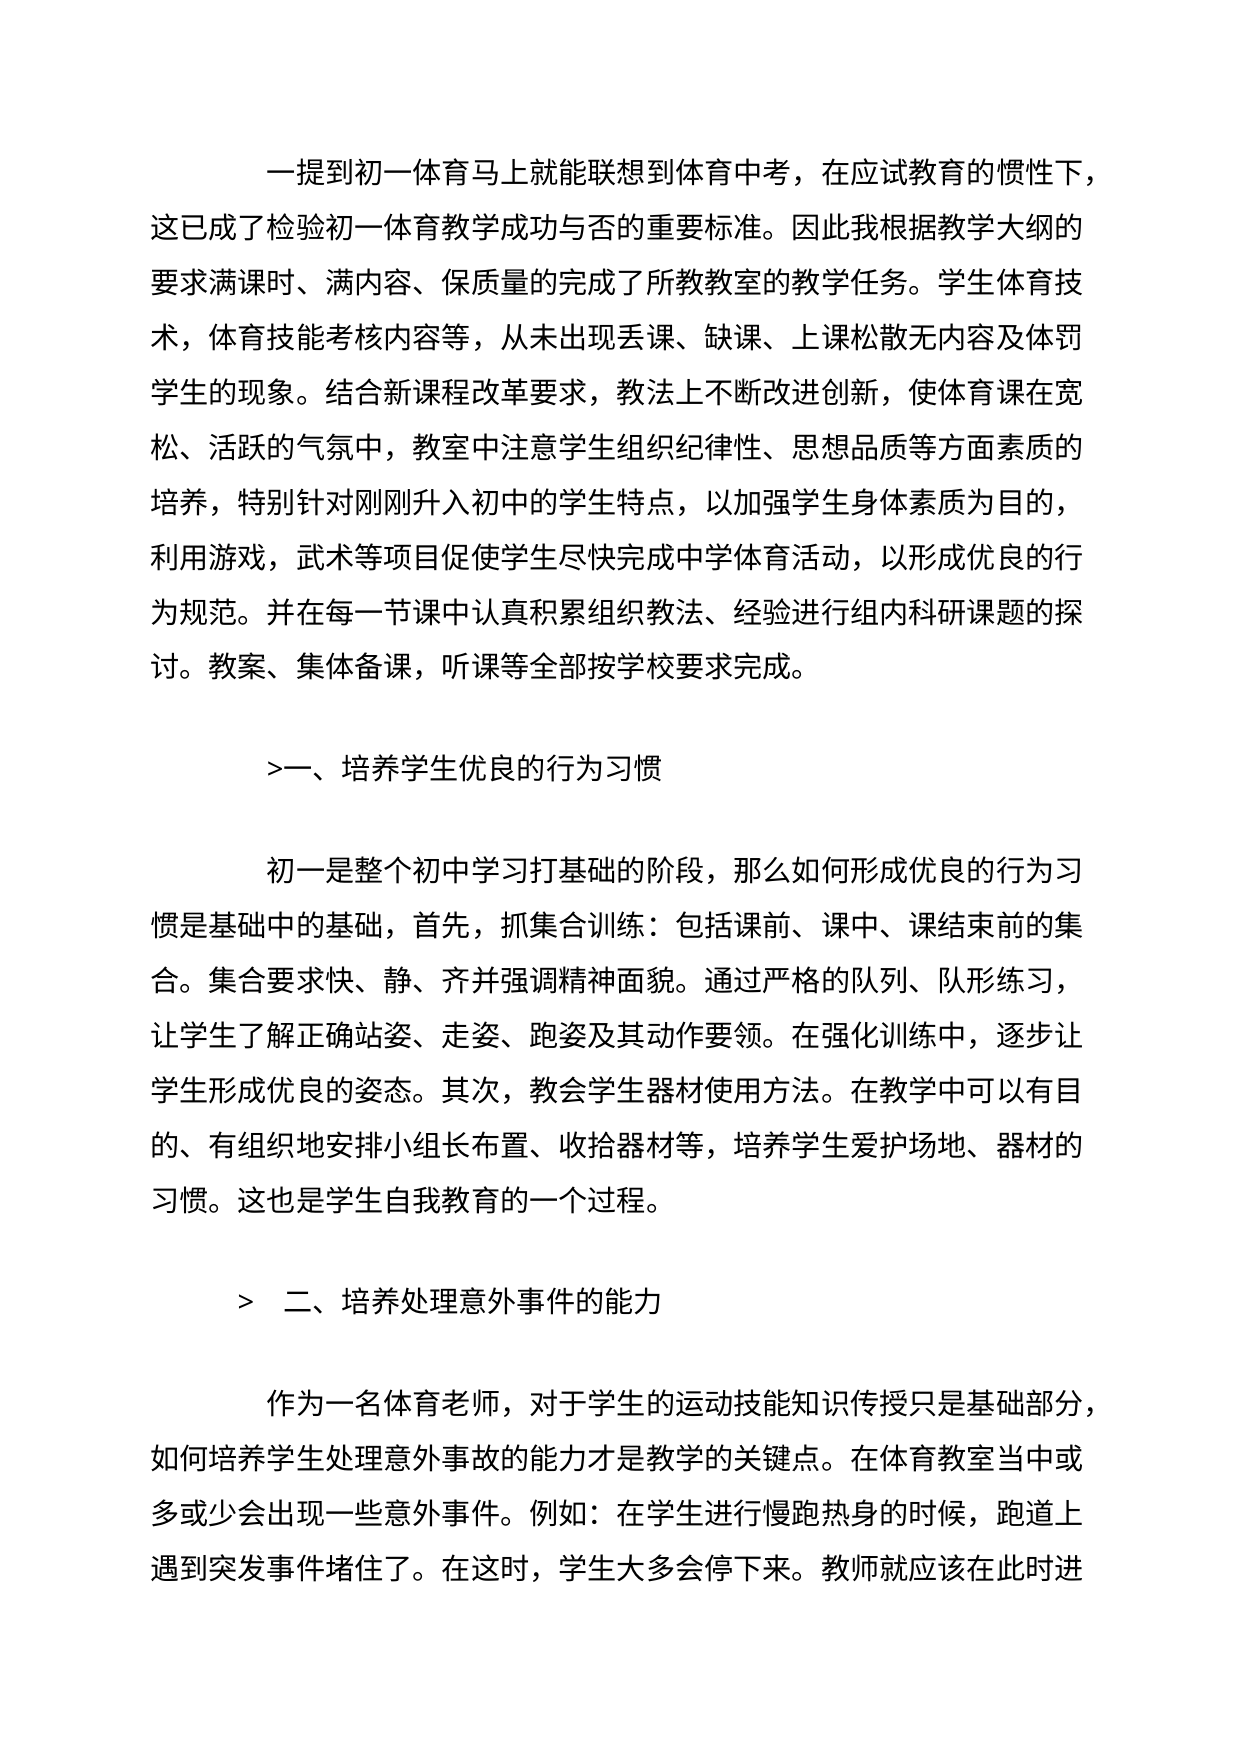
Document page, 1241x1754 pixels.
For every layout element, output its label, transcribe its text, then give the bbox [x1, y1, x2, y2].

text 一提到初一体育马上就能联想到体育中考，在应试教育的惯性下，这已成了检验初一体育教学成功与否的重要标准。因此我根据教学大纲的要求满课时、满内容、保质量的完成了所教教室的教学任务。学生体育技术，体育技能考核内容等，从未出现丢课、缺课、上课松散无内容及体罚学生的现象。结合新课程改革要求，教法上不断改进创新，使体育课在宽松、活跃的气氛中，教室中注意学生组织纪律性、思想品质等方面素质的培养，特别针对刚刚升入初中的学生特点，以加强学生身体素质为目的，利用游戏，武术等项目促使学生尽快完成中学体育活动，以形成优良的行为规范。并在每一节课中认真积累组织教法、经验进行组内科研课题的探讨。教案、集体备课，听课等全部按学校要求完成。 [150, 150, 1090, 686]
text >一、培养学生优良的行为习惯 [150, 746, 1090, 788]
text 初一是整个初中学习打基础的阶段，那么如何形成优良的行为习惯是基础中的基础，首先，抓集合训练：包括课前、课中、课结束前的集合。集合要求快、静、齐并强调精神面貌。通过严格的队列、队形练习，让学生了解正确站姿、走姿、跑姿及其动作要领。在强化训练中，逐步让学生形成优良的姿态。其次，教会学生器材使用方法。在教学中可以有目的、有组织地安排小组长布置、收拾器材等，培养学生爱护场地、器材的习惯。这也是学生自我教育的一个过程。 [150, 848, 1090, 1219]
text > 二、培养处理意外事件的能力 [150, 1279, 1090, 1321]
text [150, 1381, 1090, 1588]
